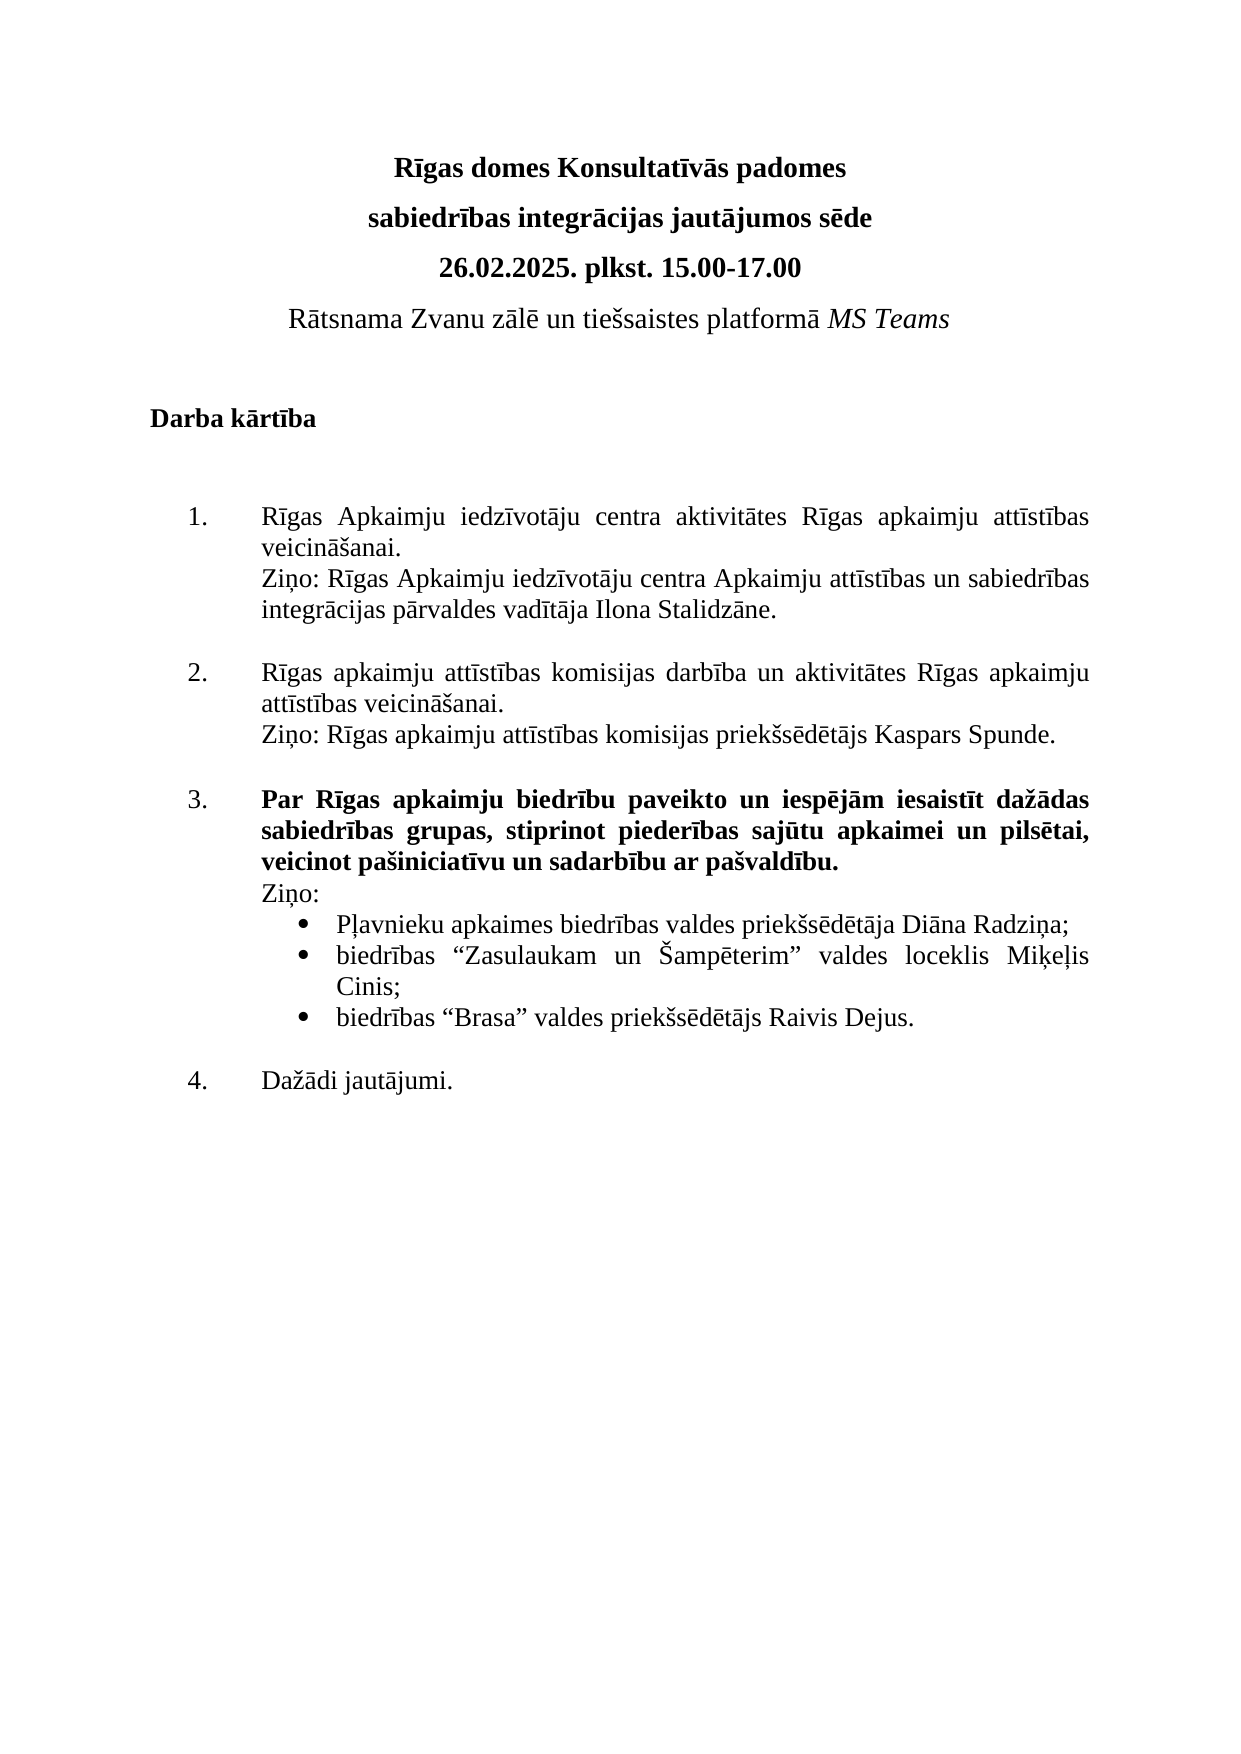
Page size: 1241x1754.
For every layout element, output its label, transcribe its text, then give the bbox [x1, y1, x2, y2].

text Ziņo: [186, 877, 1090, 908]
text sabiedrības integrācijas jautājumos sēde [150, 200, 1090, 234]
list Rīgas apkaimju attīstības komisijas darbība un aktivitātes Rīgas apkaimju attīstības veicināšanai. [187, 656, 1090, 718]
text Rātsnama Zvanu zālē un tiešsaistes platformā MS Teams [150, 301, 1090, 334]
text Rīgas domes Konsultatīvās padomes [150, 150, 1090, 183]
list biedrības “Brasa” valdes priekšsēdētājs Raivis Dejus. [298, 1001, 1090, 1033]
list Ziņo: Rīgas apkaimju attīstības komisijas priekšsēdētājs Kaspars Spunde. [261, 718, 1090, 749]
list Dažādi jautājumi. [187, 1064, 1090, 1095]
list Ziņo: Rīgas Apkaimju iedzīvotāju centra Apkaimju attīstības un sabiedrības integrācijas pārvaldes vadītāja Ilona Stalidzāne. [261, 562, 1090, 624]
list biedrības “Zasulaukam un Šampēterim” valdes loceklis Miķeļis Cinis; [298, 939, 1090, 1001]
text Darba kārtība [150, 402, 1093, 433]
list Rīgas Apkaimju iedzīvotāju centra aktivitātes Rīgas apkaimju attīstības veicināšanai. [187, 500, 1090, 562]
list Pļavnieku apkaimes biedrības valdes priekšsēdētāja Diāna Radziņa; [298, 908, 1090, 939]
text 26.02.2025. plkst. 15.00-17.00 [150, 251, 1090, 284]
list Par Rīgas apkaimju biedrību paveikto un iespējām iesaistīt dažādas sabiedrības grupas, stiprinot piederības sajūtu apkaimei un pilsētai, veicinot pašiniciatīvu un sadarbību ar pašvaldību. [187, 783, 1090, 877]
